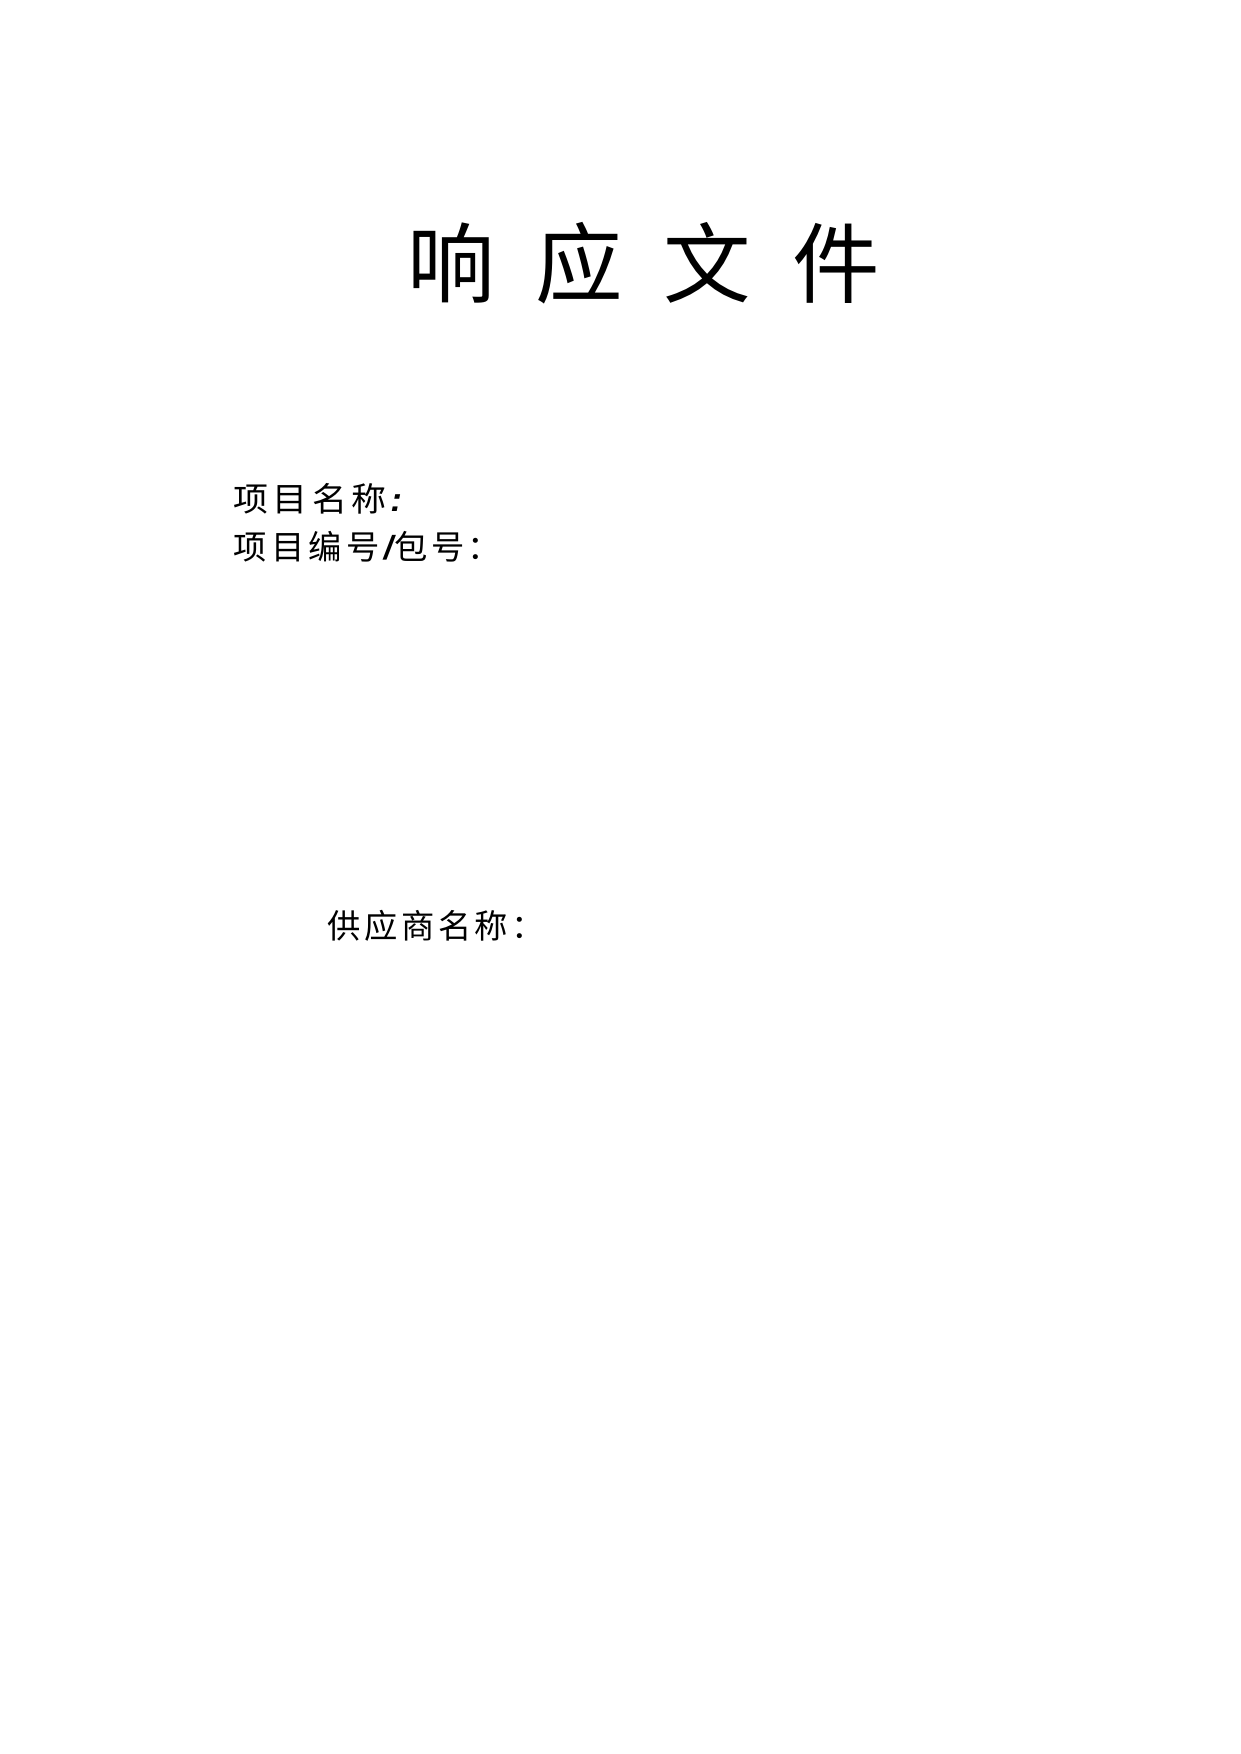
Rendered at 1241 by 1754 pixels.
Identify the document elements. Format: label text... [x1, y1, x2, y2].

text 供应商名称： [327, 900, 1182, 948]
text 项目编号/包号： [233, 521, 1182, 569]
text 响 应 文 件 [121, 195, 1166, 322]
text 项目名称: [233, 472, 1182, 521]
